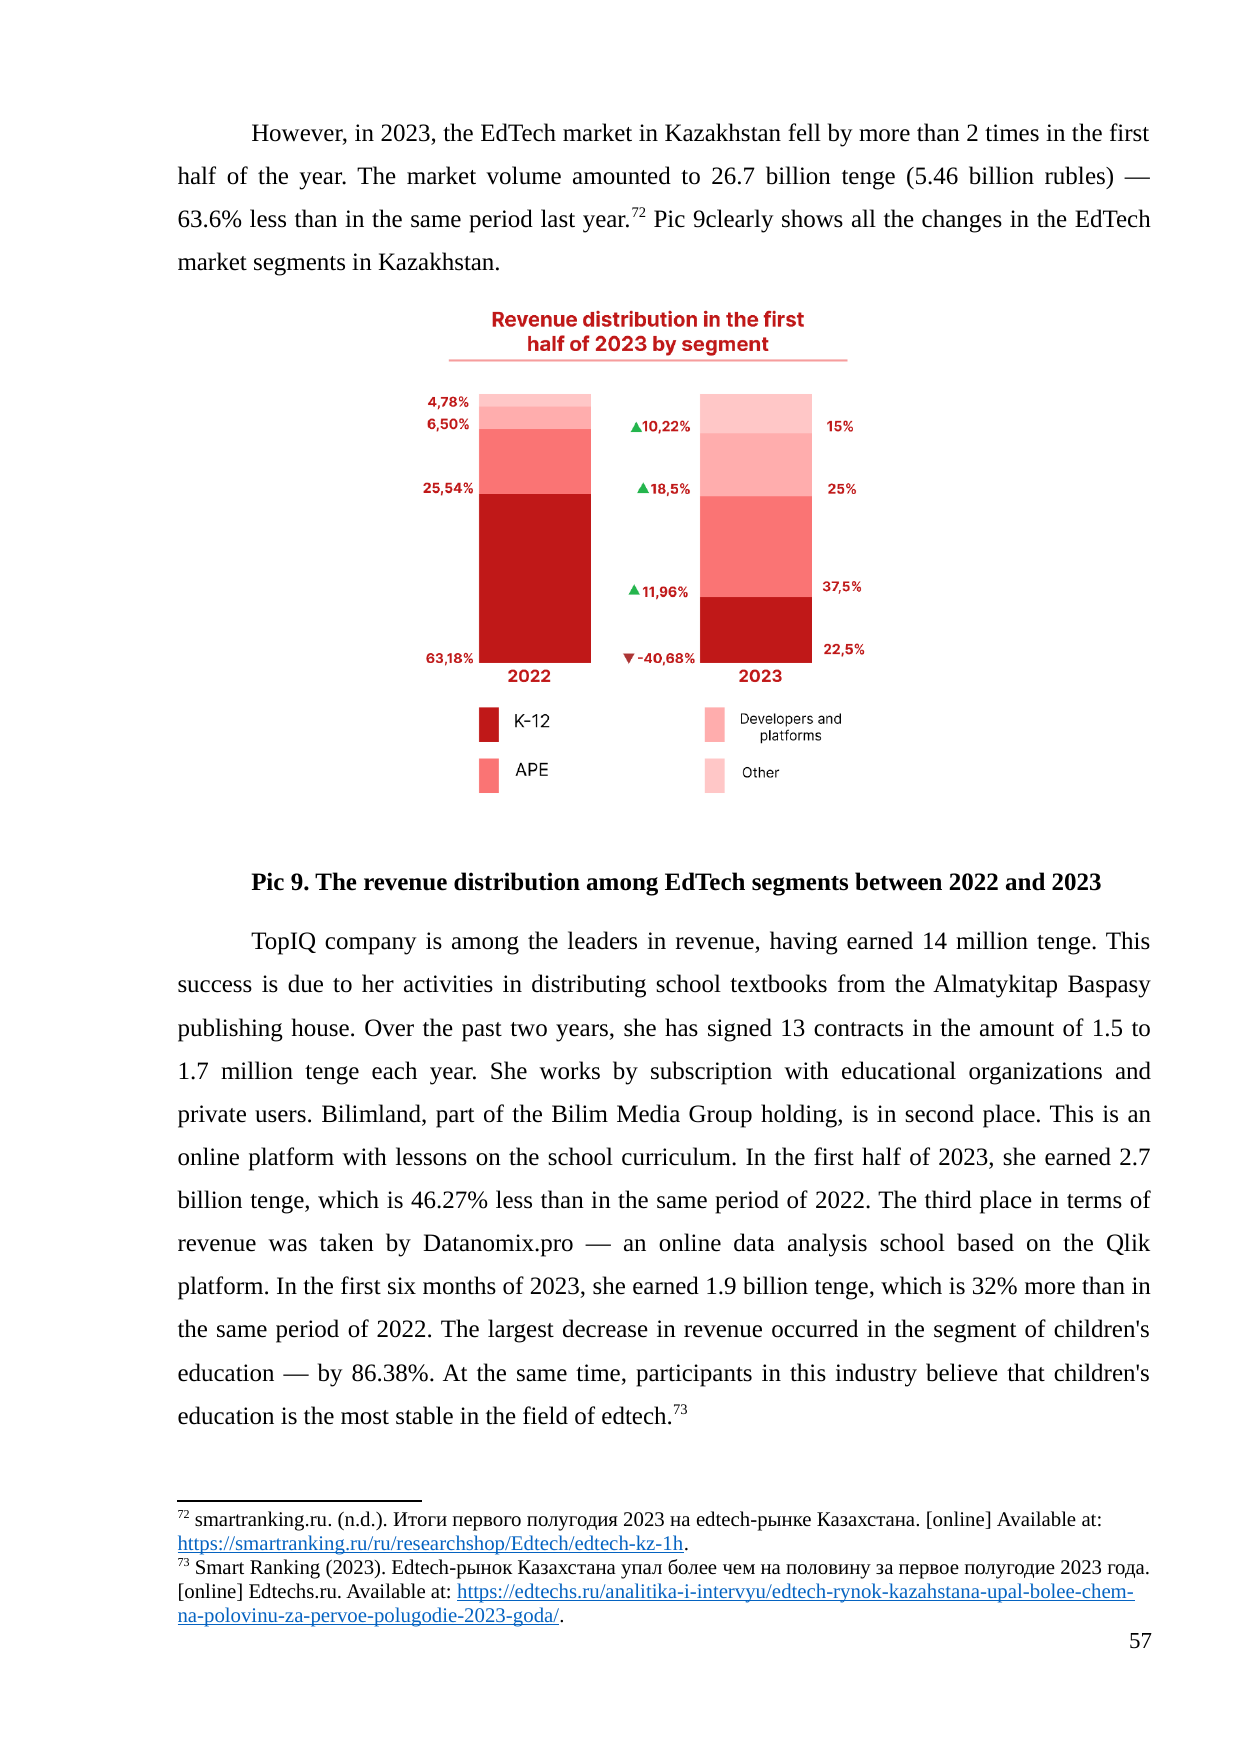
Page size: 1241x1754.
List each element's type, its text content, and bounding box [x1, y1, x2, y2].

text However, in 2023, the EdTech market in Kazakhstan fell by more than 2 times in the first half of the year. The market volume amounted to 26.7 billion tenge (5.46 billion rubles) — 63.6% less than in the same period last year. Pic 9clearly shows all the changes in the EdTech market segments in Kazakhstan. [177, 118, 1152, 276]
text TopIQ company is among the leaders in revenue, having earned 14 million tenge. This success is due to her activities in distributing school textbooks from the Almatykitap Baspasy publishing house. Over the past two years, she has signed 13 contracts in the amount of 1.5 to 1.7 million tenge each year. She works by subscription with educational organizations and private users. Bilimland, part of the Bilim Media Group holding, is in second place. This is an online platform with lessons on the school curriculum. In the first half of 2023, she earned 2.7 billion tenge, which is 46.27% less than in the same period of 2022. The third place in terms of revenue was taken by Datanomix.pro — an online data analysis school based on the Qlik platform. In the first six months of 2023, she earned 1.9 billion tenge, which is 32% more than in the same period of 2022. The largest decrease in revenue occurred in the segment of children's education — by 86.38%. At the same time, participants in this industry believe that children's education is the most stable in the field of edtech. [177, 926, 1152, 1429]
picture [396, 285, 899, 822]
